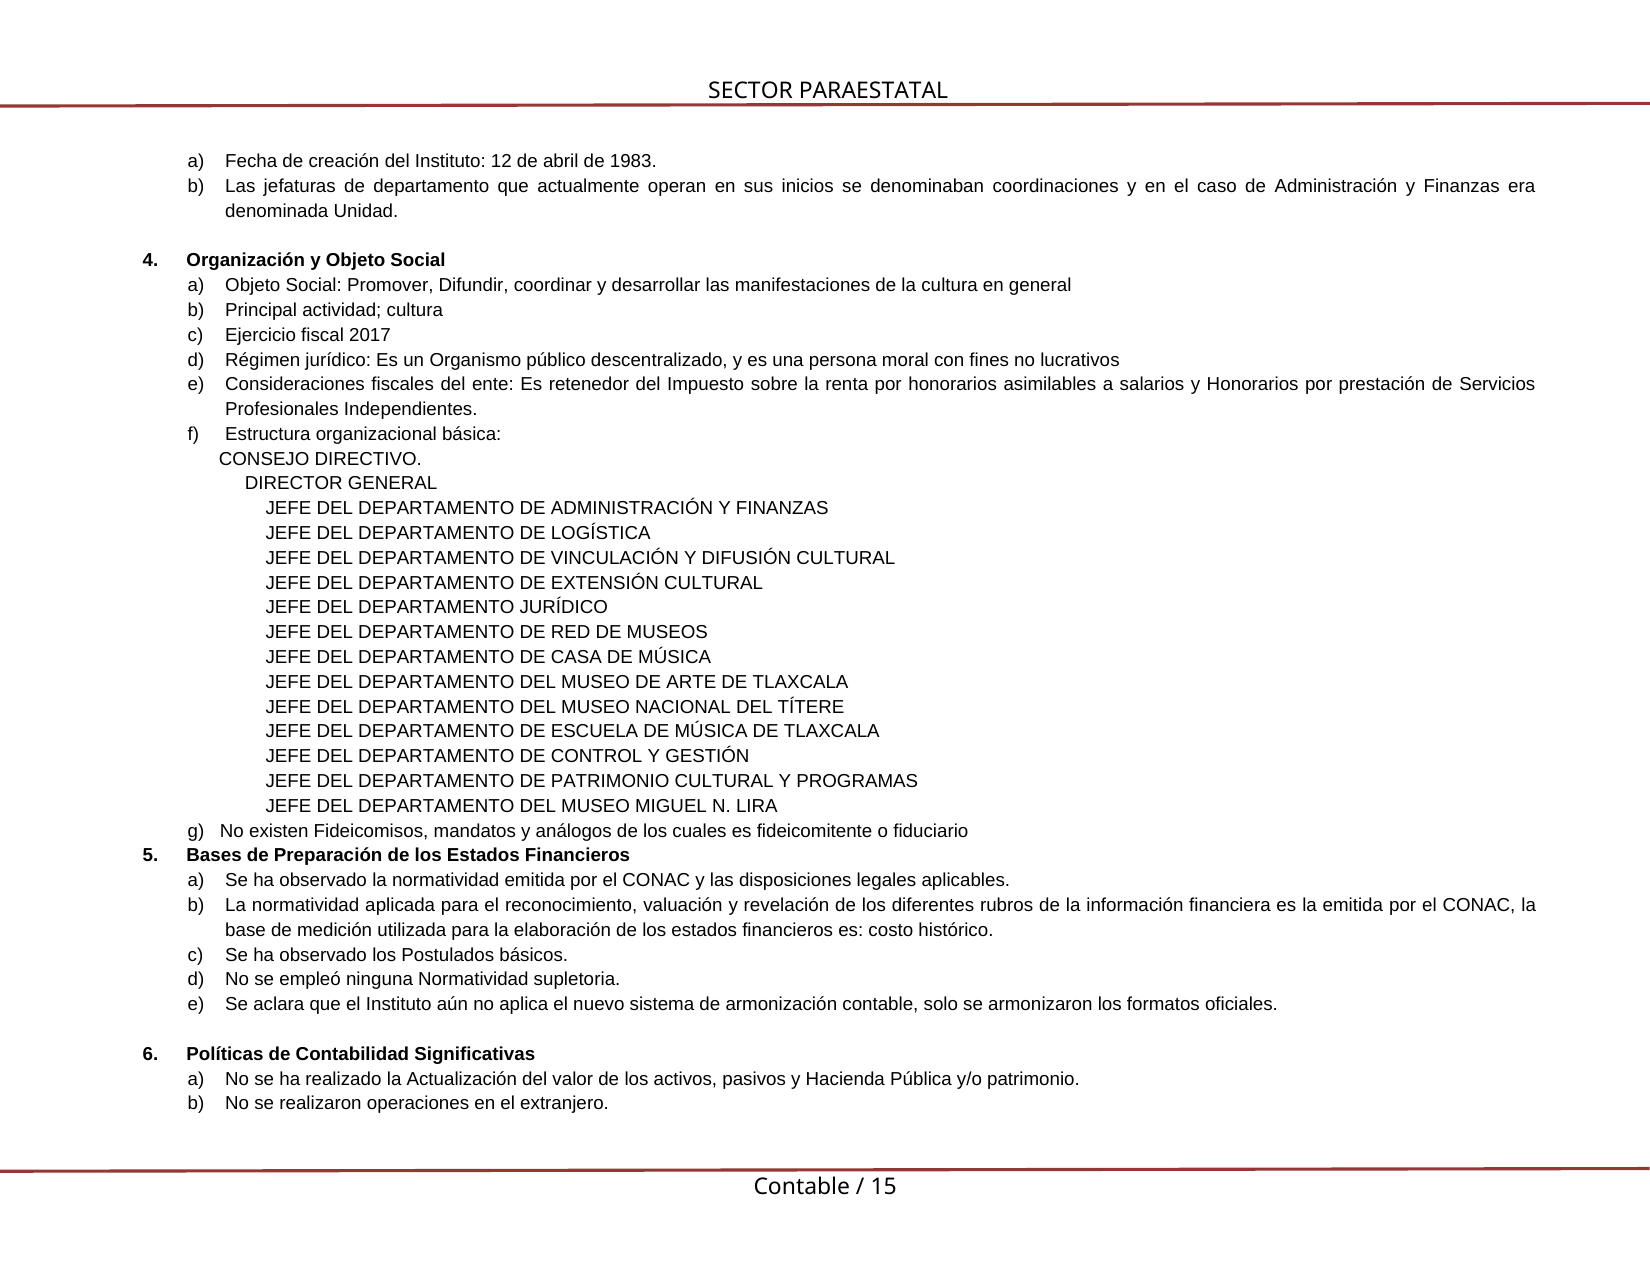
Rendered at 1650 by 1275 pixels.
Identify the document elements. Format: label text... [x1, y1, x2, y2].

text JEFE DEL DEPARTAMENTO DEL MUSEO MIGUEL N. LIRA [187, 794, 1537, 816]
text c) Ejercicio fiscal 2017 [187, 323, 1537, 345]
text 5. Bases de Preparación de los Estados Financieros [112, 844, 1537, 866]
text JEFE DEL DEPARTAMENTO DE EXTENSIÓN CULTURAL [187, 571, 1537, 593]
text a) No se ha realizado la Actualización del valor de los activos, pasivos y Hacienda Pública y/o patrimonio. [187, 1067, 1537, 1089]
text d) Régimen jurídico: Es un Organismo público descentralizado, y es una persona moral con fines no lucrativos [187, 348, 1537, 370]
text DIRECTOR GENERAL [187, 472, 1537, 494]
text CONSEJO DIRECTIVO. [187, 447, 1537, 469]
text d) No se empleó ninguna Normatividad supletoria. [187, 968, 1537, 990]
text JEFE DEL DEPARTAMENTO DE ADMINISTRACIÓN Y FINANZAS [187, 497, 1537, 519]
text e) Consideraciones fiscales del ente: Es retenedor del Impuesto sobre la renta por honorarios asimilables a salarios y Honorarios por prestación de Servicios Profesionales Independientes. [187, 373, 1537, 419]
text JEFE DEL DEPARTAMENTO DEL MUSEO NACIONAL DEL TÍTERE [187, 695, 1537, 717]
text c) Se ha observado los Postulados básicos. [187, 943, 1537, 965]
text JEFE DEL DEPARTAMENTO DE PATRIMONIO CULTURAL Y PROGRAMAS [187, 770, 1537, 791]
text JEFE DEL DEPARTAMENTO DE VINCULACIÓN Y DIFUSIÓN CULTURAL [187, 547, 1537, 568]
text 4. Organización y Objeto Social [112, 249, 1537, 271]
text a) Se ha observado la normatividad emitida por el CONAC y las disposiciones legales aplicables. [187, 869, 1537, 891]
text JEFE DEL DEPARTAMENTO DEL MUSEO DE ARTE DE TLAXCALA [187, 671, 1537, 692]
text JEFE DEL DEPARTAMENTO DE CONTROL Y GESTIÓN [187, 745, 1537, 767]
text b) No se realizaron operaciones en el extranjero. [187, 1092, 1537, 1114]
text JEFE DEL DEPARTAMENTO DE LOGÍSTICA [187, 522, 1537, 543]
text b) La normatividad aplicada para el reconocimiento, valuación y revelación de los diferentes rubros de la información financiera es la emitida por el CONAC, la base de medición utilizada para la elaboración de los estados financieros es: costo histórico. [187, 894, 1537, 940]
text JEFE DEL DEPARTAMENTO JURÍDICO [187, 596, 1537, 618]
text f) Estructura organizacional básica: [187, 423, 1537, 444]
text b) Principal actividad; cultura [187, 299, 1537, 320]
text JEFE DEL DEPARTAMENTO DE RED DE MUSEOS [187, 621, 1537, 643]
text 6. Políticas de Contabilidad Significativas [112, 1042, 1537, 1064]
text a) Fecha de creación del Instituto: 12 de abril de 1983. [187, 150, 1537, 172]
text b) Las jefaturas de departamento que actualmente operan en sus inicios se denominaban coordinaciones y en el caso de Administración y Finanzas era denominada Unidad. [187, 175, 1537, 221]
text g) No existen Fideicomisos, mandatos y análogos de los cuales es fideicomitente o fiduciario [187, 819, 1537, 841]
text a) Objeto Social: Promover, Difundir, coordinar y desarrollar las manifestaciones de la cultura en general [187, 274, 1537, 296]
text e) Se aclara que el Instituto aún no aplica el nuevo sistema de armonización contable, solo se armonizaron los formatos oficiales. [187, 993, 1537, 1014]
text JEFE DEL DEPARTAMENTO DE ESCUELA DE MÚSICA DE TLAXCALA [187, 720, 1537, 742]
text JEFE DEL DEPARTAMENTO DE CASA DE MÚSICA [187, 646, 1537, 667]
